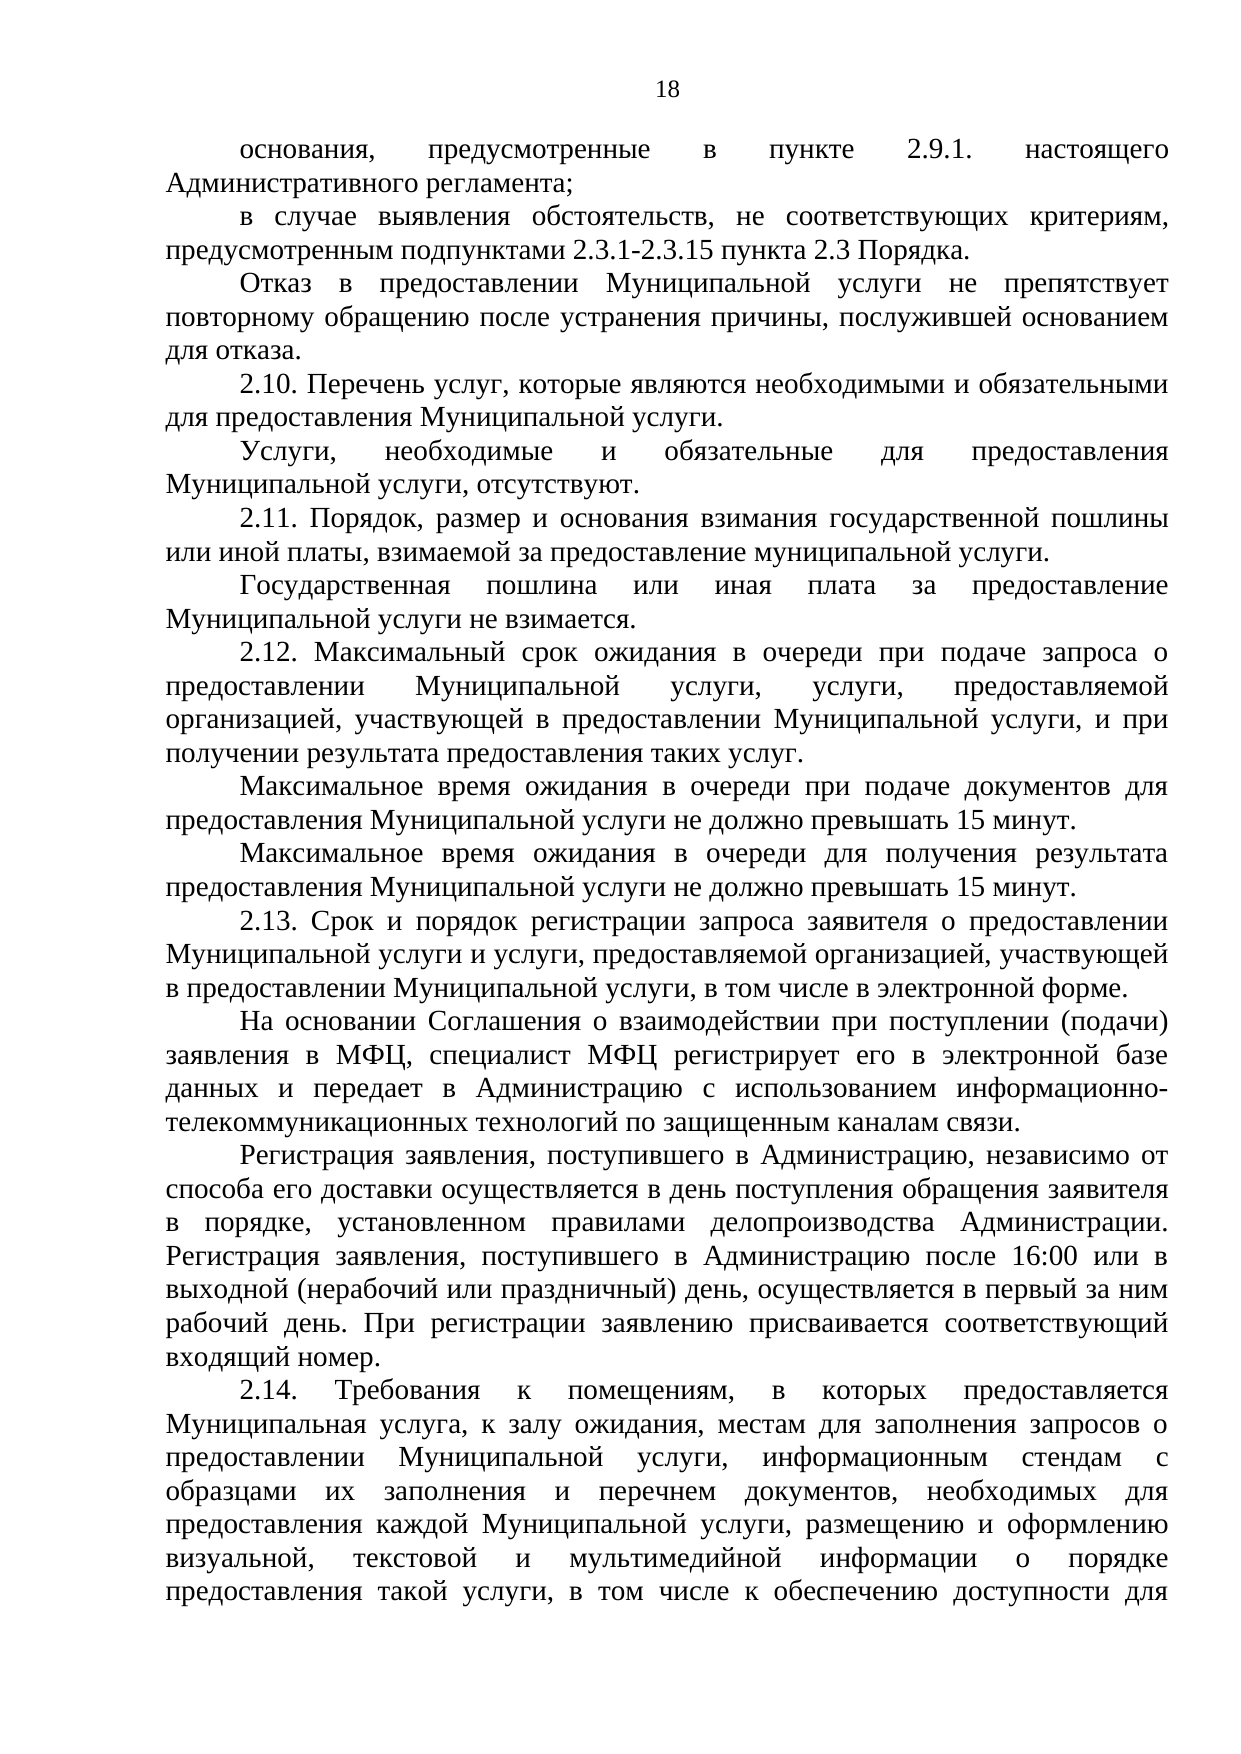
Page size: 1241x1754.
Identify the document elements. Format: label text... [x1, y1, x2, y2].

text Максимальное время ожидания в очереди для получения результата предоставления Муниципальной услуги не должно превышать 15 минут. [165, 836, 1169, 903]
text 2.11. Порядок, размер и основания взимания государственной пошлины или иной платы, взимаемой за предоставление муниципальной услуги. [165, 500, 1169, 567]
text Государственная пошлина или иная плата за предоставление Муниципальной услуги не взимается. [165, 567, 1169, 634]
text Регистрация заявления, поступившего в Администрацию, независимо от способа его доставки осуществляется в день поступления обращения заявителя в порядке, установленном правилами делопроизводства Администрации. Регистрация заявления, поступившего в Администрацию после 16:00 или в выходной (нерабочий или праздничный) день, осуществляется в первый за ним рабочий день. При регистрации заявлению присваивается соответствующий входящий номер. [165, 1137, 1169, 1372]
text в случае выявления обстоятельств, не соответствующих критериям, предусмотренным подпунктами 2.3.1-2.3.15 пункта 2.3 Порядка. [165, 198, 1169, 265]
text 2.10. Перечень услуг, которые являются необходимыми и обязательными для предоставления Муниципальной услуги. [165, 366, 1169, 433]
text 2.13. Срок и порядок регистрации запроса заявителя о предоставлении Муниципальной услуги и услуги, предоставляемой организацией, участвующей в предоставлении Муниципальной услуги, в том числе в электронной форме. [165, 903, 1169, 1003]
text Отказ в предоставлении Муниципальной услуги не препятствует повторному обращению после устранения причины, послужившей основанием для отказа. [165, 265, 1169, 366]
text Максимальное время ожидания в очереди при подаче документов для предоставления Муниципальной услуги не должно превышать 15 минут. [165, 768, 1169, 836]
text основания, предусмотренные в пункте 2.9.1. настоящего Административного регламента; [165, 131, 1169, 198]
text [165, 1372, 1169, 1607]
text 2.12. Максимальный срок ожидания в очереди при подаче запроса о предоставлении Муниципальной услуги, услуги, предоставляемой организацией, участвующей в предоставлении Муниципальной услуги, и при получении результата предоставления таких услуг. [165, 634, 1169, 768]
text На основании Соглашения о взаимодействии при поступлении (подачи) заявления в МФЦ, специалист МФЦ регистрирует его в электронной базе данных и передает в Администрацию с использованием информационно-телекоммуникационных технологий по защищенным каналам связи. [165, 1003, 1169, 1137]
text Услуги, необходимые и обязательные для предоставления Муниципальной услуги, отсутствуют. [165, 433, 1169, 500]
